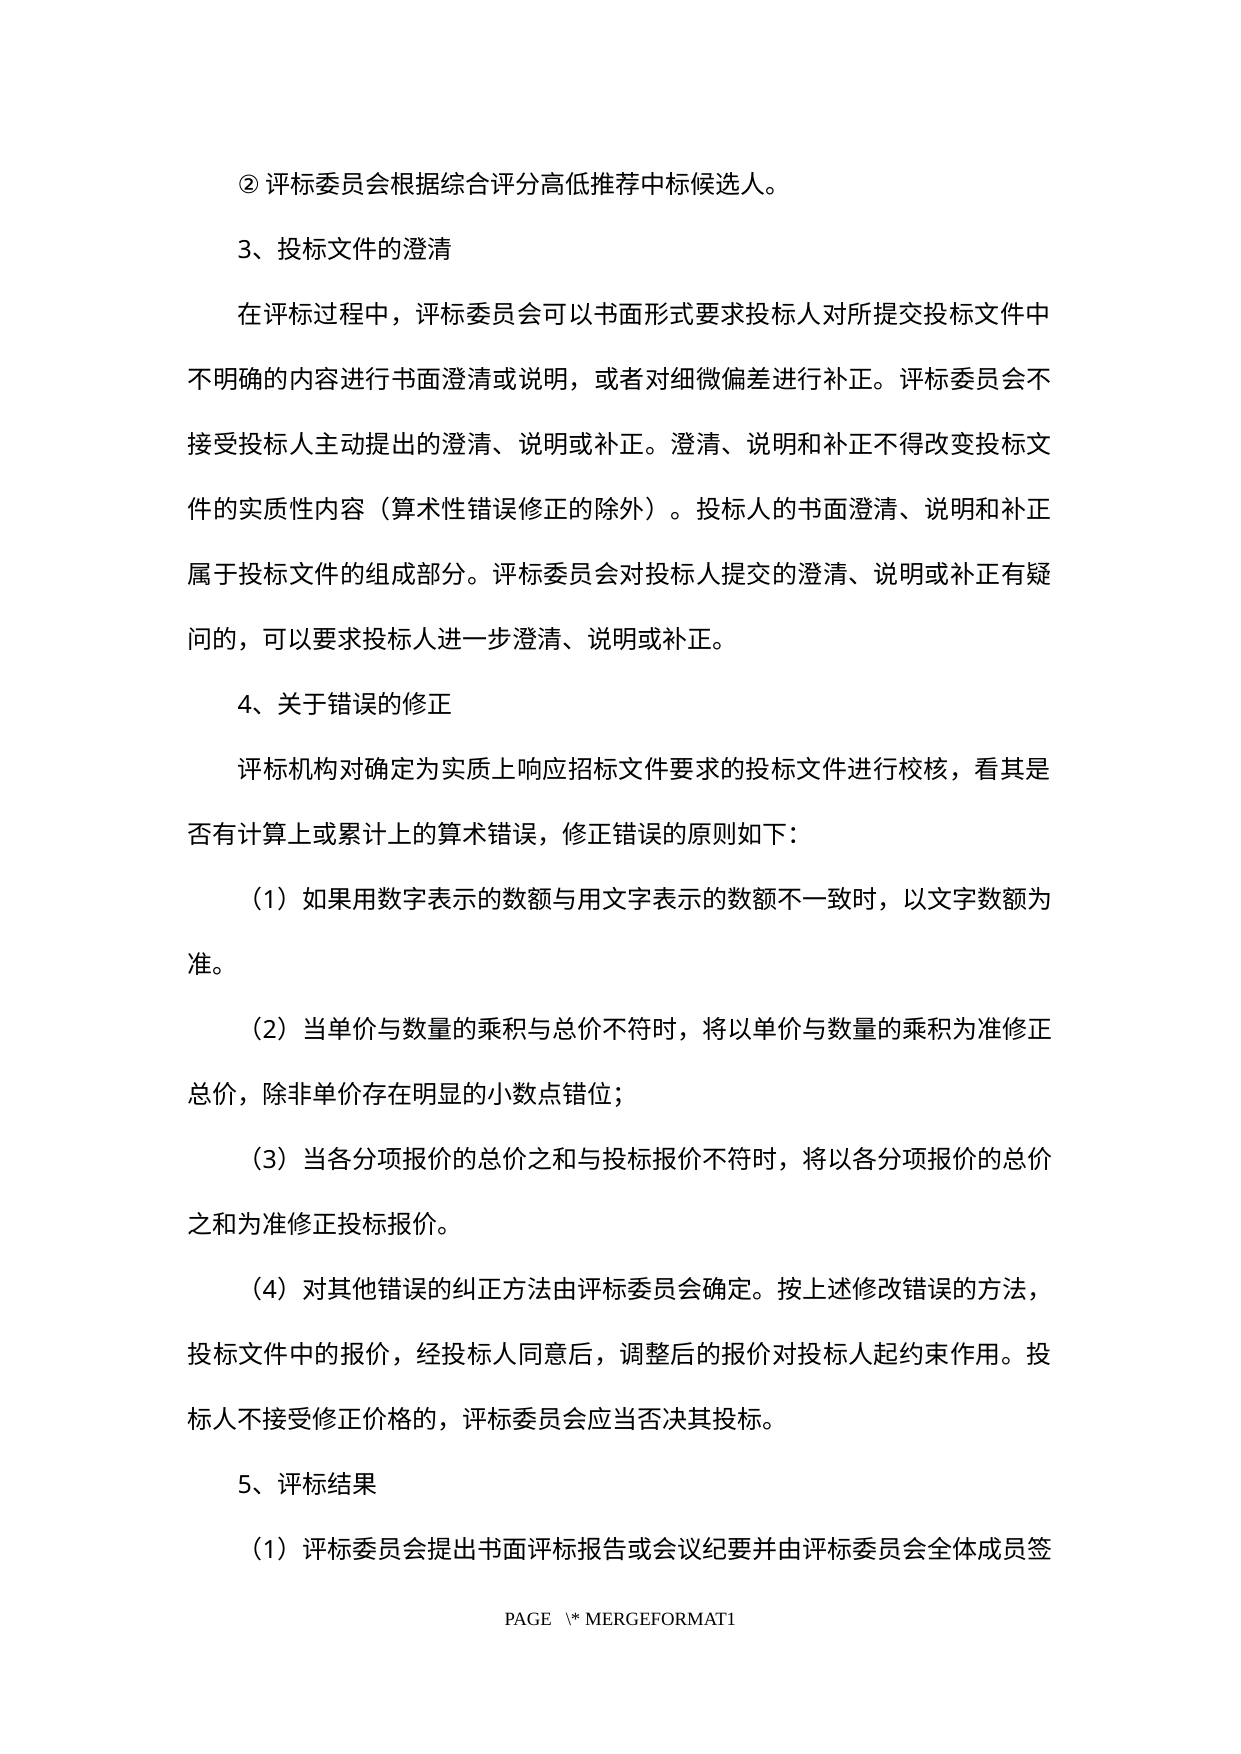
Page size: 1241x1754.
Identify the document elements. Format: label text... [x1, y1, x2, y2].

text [187, 1515, 1053, 1580]
text （3）当各分项报价的总价之和与投标报价不符时，将以各分项报价的总价之和为准修正投标报价。 [187, 1125, 1053, 1255]
text 5、评标结果 [187, 1450, 1053, 1515]
text 在评标过程中，评标委员会可以书面形式要求投标人对所提交投标文件中不明确的内容进行书面澄清或说明，或者对细微偏差进行补正。评标委员会不接受投标人主动提出的澄清、说明或补正。澄清、说明和补正不得改变投标文件的实质性内容（算术性错误修正的除外）。投标人的书面澄清、说明和补正属于投标文件的组成部分。评标委员会对投标人提交的澄清、说明或补正有疑问的，可以要求投标人进一步澄清、说明或补正。 [187, 280, 1053, 670]
text 3、投标文件的澄清 [187, 215, 1053, 280]
text 评标机构对确定为实质上响应招标文件要求的投标文件进行校核，看其是否有计算上或累计上的算术错误，修正错误的原则如下： [187, 735, 1053, 865]
text （1）如果用数字表示的数额与用文字表示的数额不一致时，以文字数额为准。 [187, 865, 1053, 995]
text 4、关于错误的修正 [187, 670, 1053, 735]
text ②评标委员会根据综合评分高低推荐中标候选人。 [187, 150, 1053, 215]
text （2）当单价与数量的乘积与总价不符时，将以单价与数量的乘积为准修正总价，除非单价存在明显的小数点错位； [187, 995, 1053, 1125]
text （4）对其他错误的纠正方法由评标委员会确定。按上述修改错误的方法，投标文件中的报价，经投标人同意后，调整后的报价对投标人起约束作用。投标人不接受修正价格的，评标委员会应当否决其投标。 [187, 1255, 1053, 1450]
